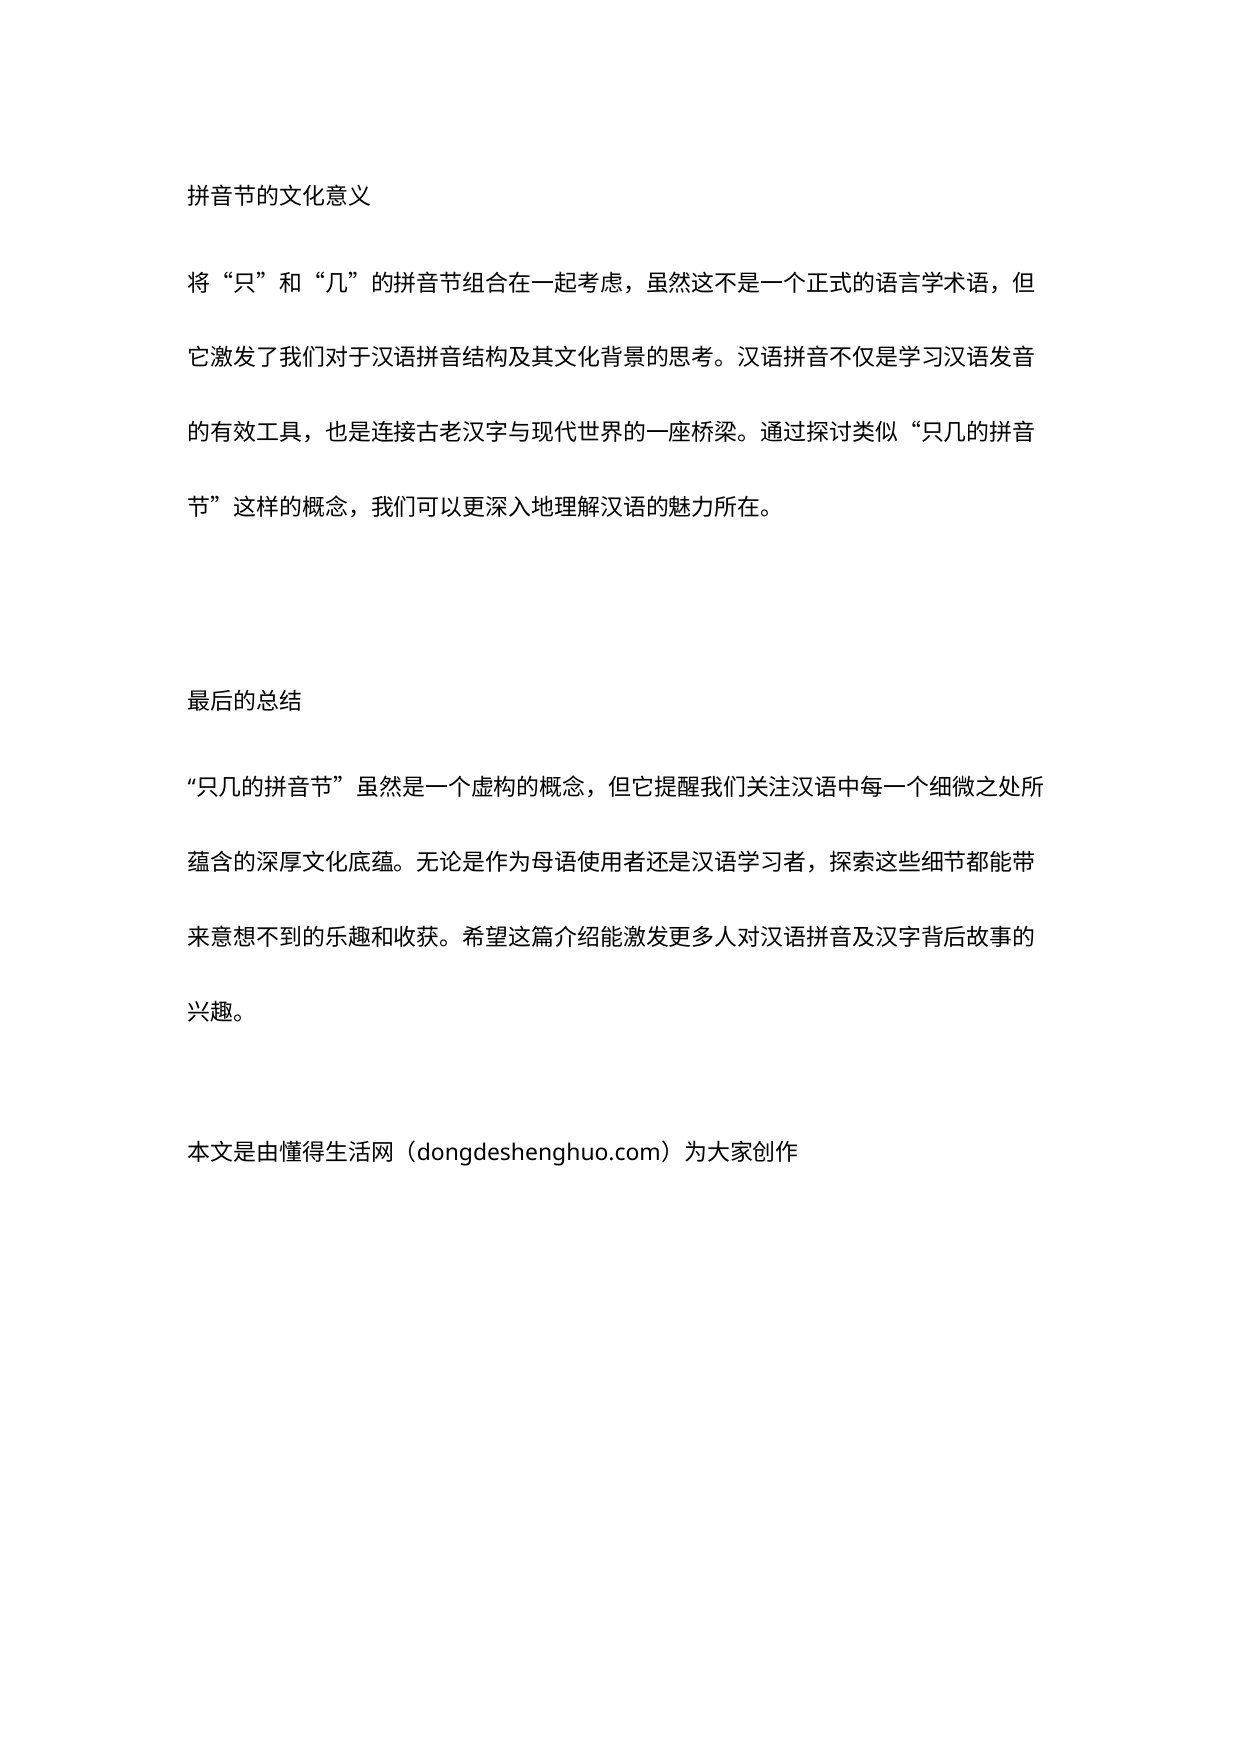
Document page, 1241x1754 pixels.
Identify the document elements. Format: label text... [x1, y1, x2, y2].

text 拼音节的文化意义 [187, 162, 1053, 227]
text 本文是由懂得生活网（dongdeshenghuo.com）为大家创作 [187, 1118, 1053, 1183]
text 将“只”和“几”的拼音节组合在一起考虑，虽然这不是一个正式的语言学术语，但它激发了我们对于汉语拼音结构及其文化背景的思考。汉语拼音不仅是学习汉语发音的有效工具，也是连接古老汉字与现代世界的一座桥梁。通过探讨类似“只几的拼音节”这样的概念，我们可以更深入地理解汉语的魅力所在。 [187, 248, 1053, 538]
text 最后的总结 [187, 667, 1053, 732]
text “只几的拼音节”虽然是一个虚构的概念，但它提醒我们关注汉语中每一个细微之处所蕴含的深厚文化底蕴。无论是作为母语使用者还是汉语学习者，探索这些细节都能带来意想不到的乐趣和收获。希望这篇介绍能激发更多人对汉语拼音及汉字背后故事的兴趣。 [187, 753, 1053, 1042]
